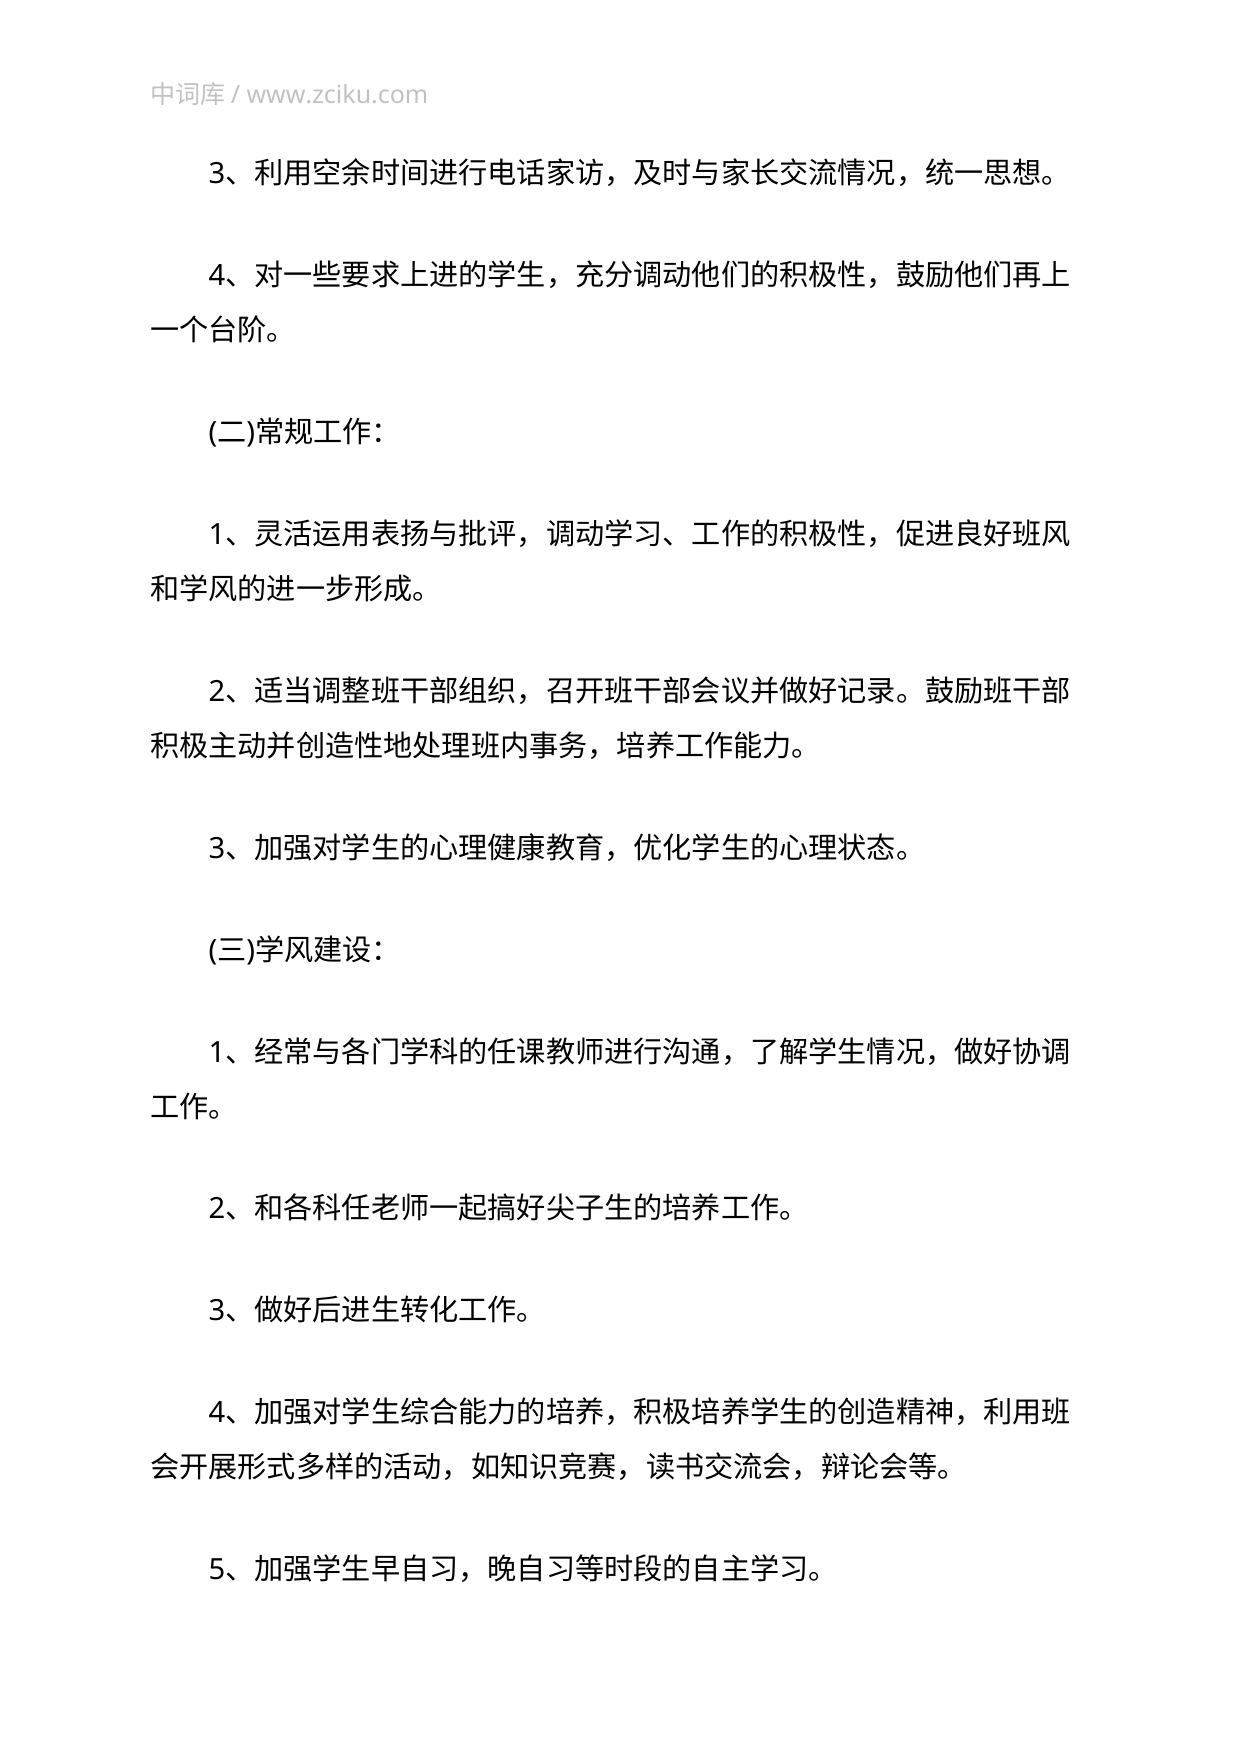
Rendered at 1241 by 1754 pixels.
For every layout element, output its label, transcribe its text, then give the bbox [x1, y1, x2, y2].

text 5、加强学生早自习，晚自习等时段的自主学习。 [150, 1546, 1090, 1588]
text 3、加强对学生的心理健康教育，优化学生的心理状态。 [150, 824, 1090, 867]
text (三)学风建设： [150, 926, 1090, 969]
text 1、经常与各门学科的任课教师进行沟通，了解学生情况，做好协调工作。 [150, 1028, 1090, 1126]
text 1、灵活运用表扬与批评，调动学习、工作的积极性，促进良好班风和学风的进一步形成。 [150, 511, 1090, 608]
text 4、对一些要求上进的学生，充分调动他们的积极性，鼓励他们再上一个台阶。 [150, 252, 1090, 349]
text 2、和各科任老师一起搞好尖子生的培养工作。 [150, 1185, 1090, 1227]
text (二)常规工作： [150, 409, 1090, 451]
text 3、利用空余时间进行电话家访，及时与家长交流情况，统一思想。 [150, 150, 1090, 192]
text 2、适当调整班干部组织，召开班干部会议并做好记录。鼓励班干部积极主动并创造性地处理班内事务，培养工作能力。 [150, 667, 1090, 765]
text 4、加强对学生综合能力的培养，积极培养学生的创造精神，利用班会开展形式多样的活动，如知识竞赛，读书交流会，辩论会等。 [150, 1389, 1090, 1486]
text 3、做好后进生转化工作。 [150, 1287, 1090, 1329]
